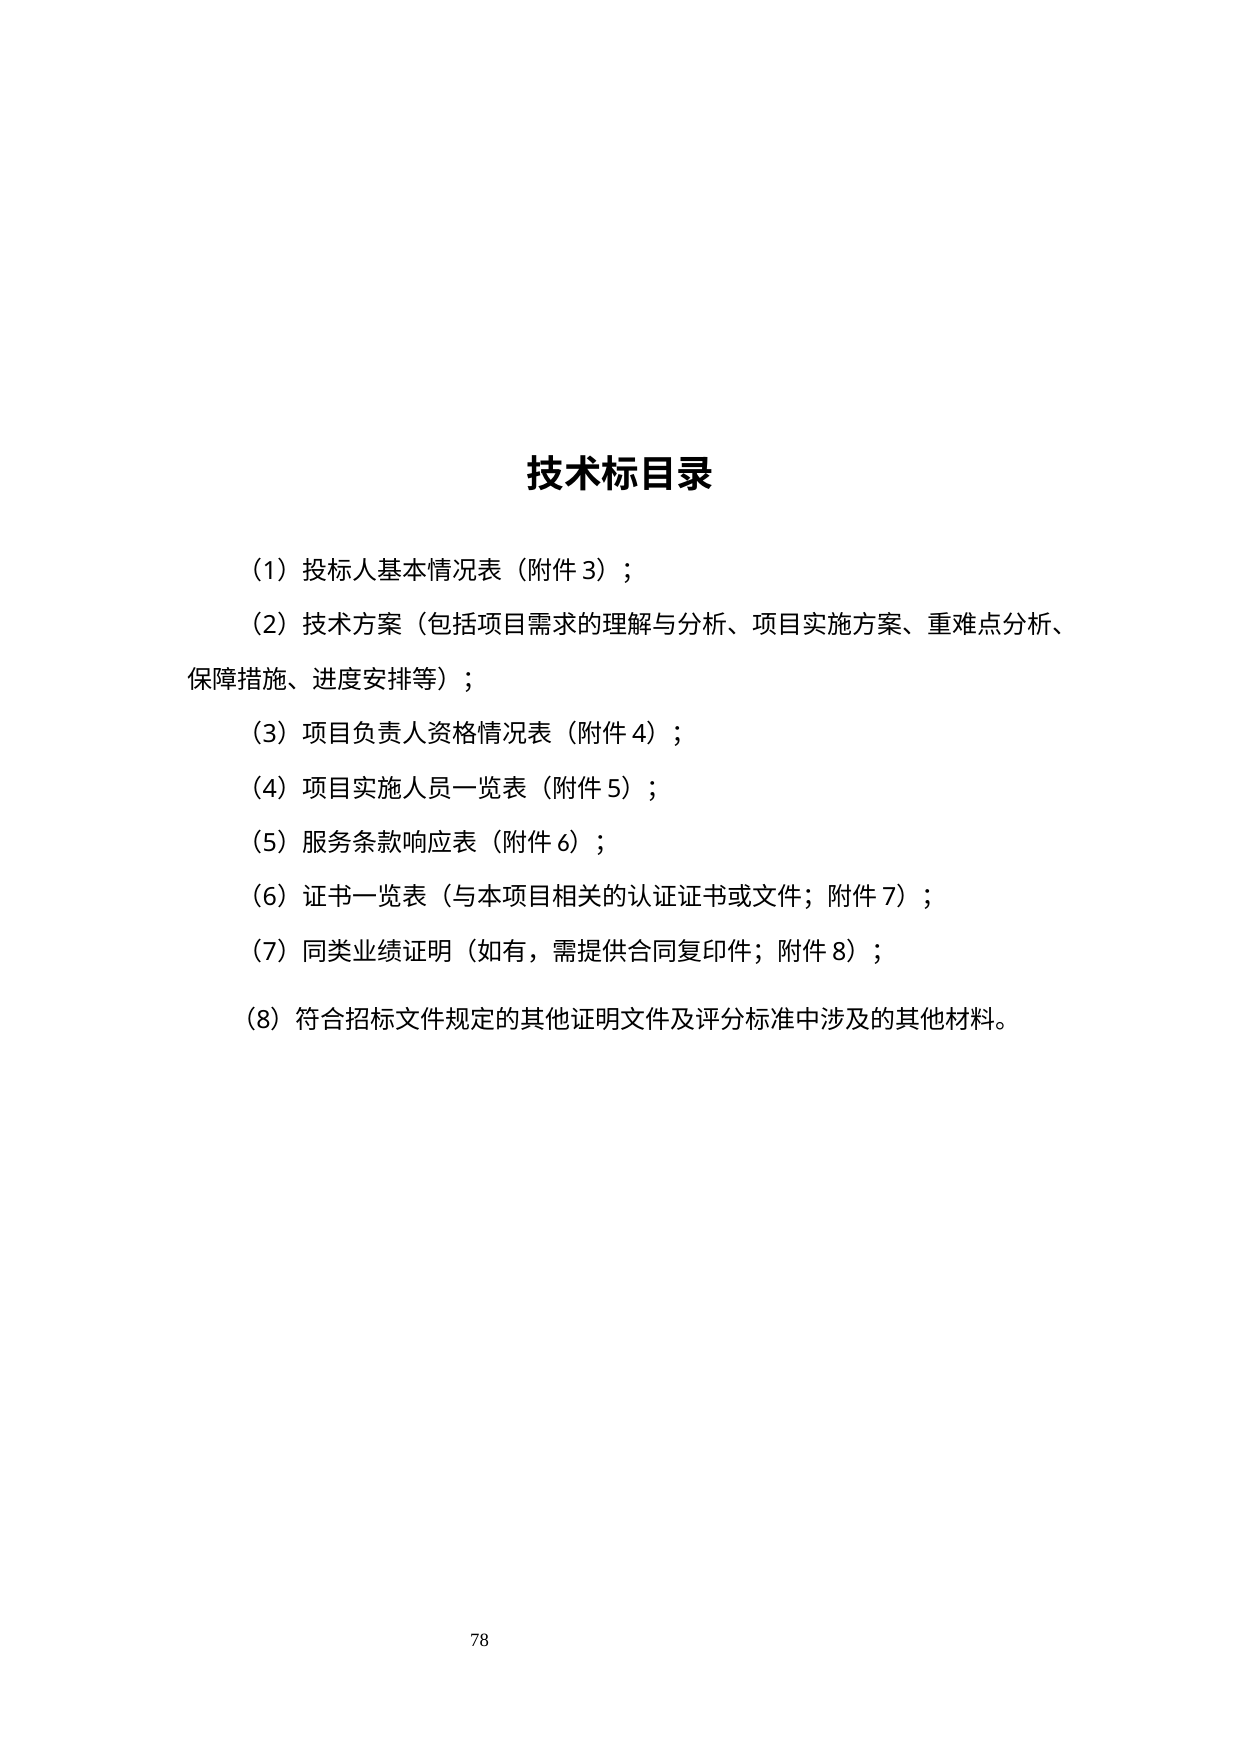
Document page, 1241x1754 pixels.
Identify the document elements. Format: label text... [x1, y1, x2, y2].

text （8）符合招标文件规定的其他证明文件及评分标准中涉及的其他材料。 [231, 986, 1053, 1051]
list （6）证书一览表（与本项目相关的认证证书或文件；附件7）； [187, 877, 1053, 913]
text （4）项目实施人员一览表（附件5）； [187, 768, 1053, 804]
text （2）技术方案（包括项目需求的理解与分析、项目实施方案、重难点分析、保障措施、进度安排等）； [187, 605, 1053, 696]
text 技术标目录 [187, 439, 1053, 504]
text （1）投标人基本情况表（附件3）； [187, 551, 1053, 587]
text （5）服务条款响应表（附件6）； [187, 822, 1053, 859]
list （7）同类业绩证明（如有，需提供合同复印件；附件8）； [187, 931, 1053, 967]
text （3）项目负责人资格情况表（附件4）； [187, 714, 1053, 750]
